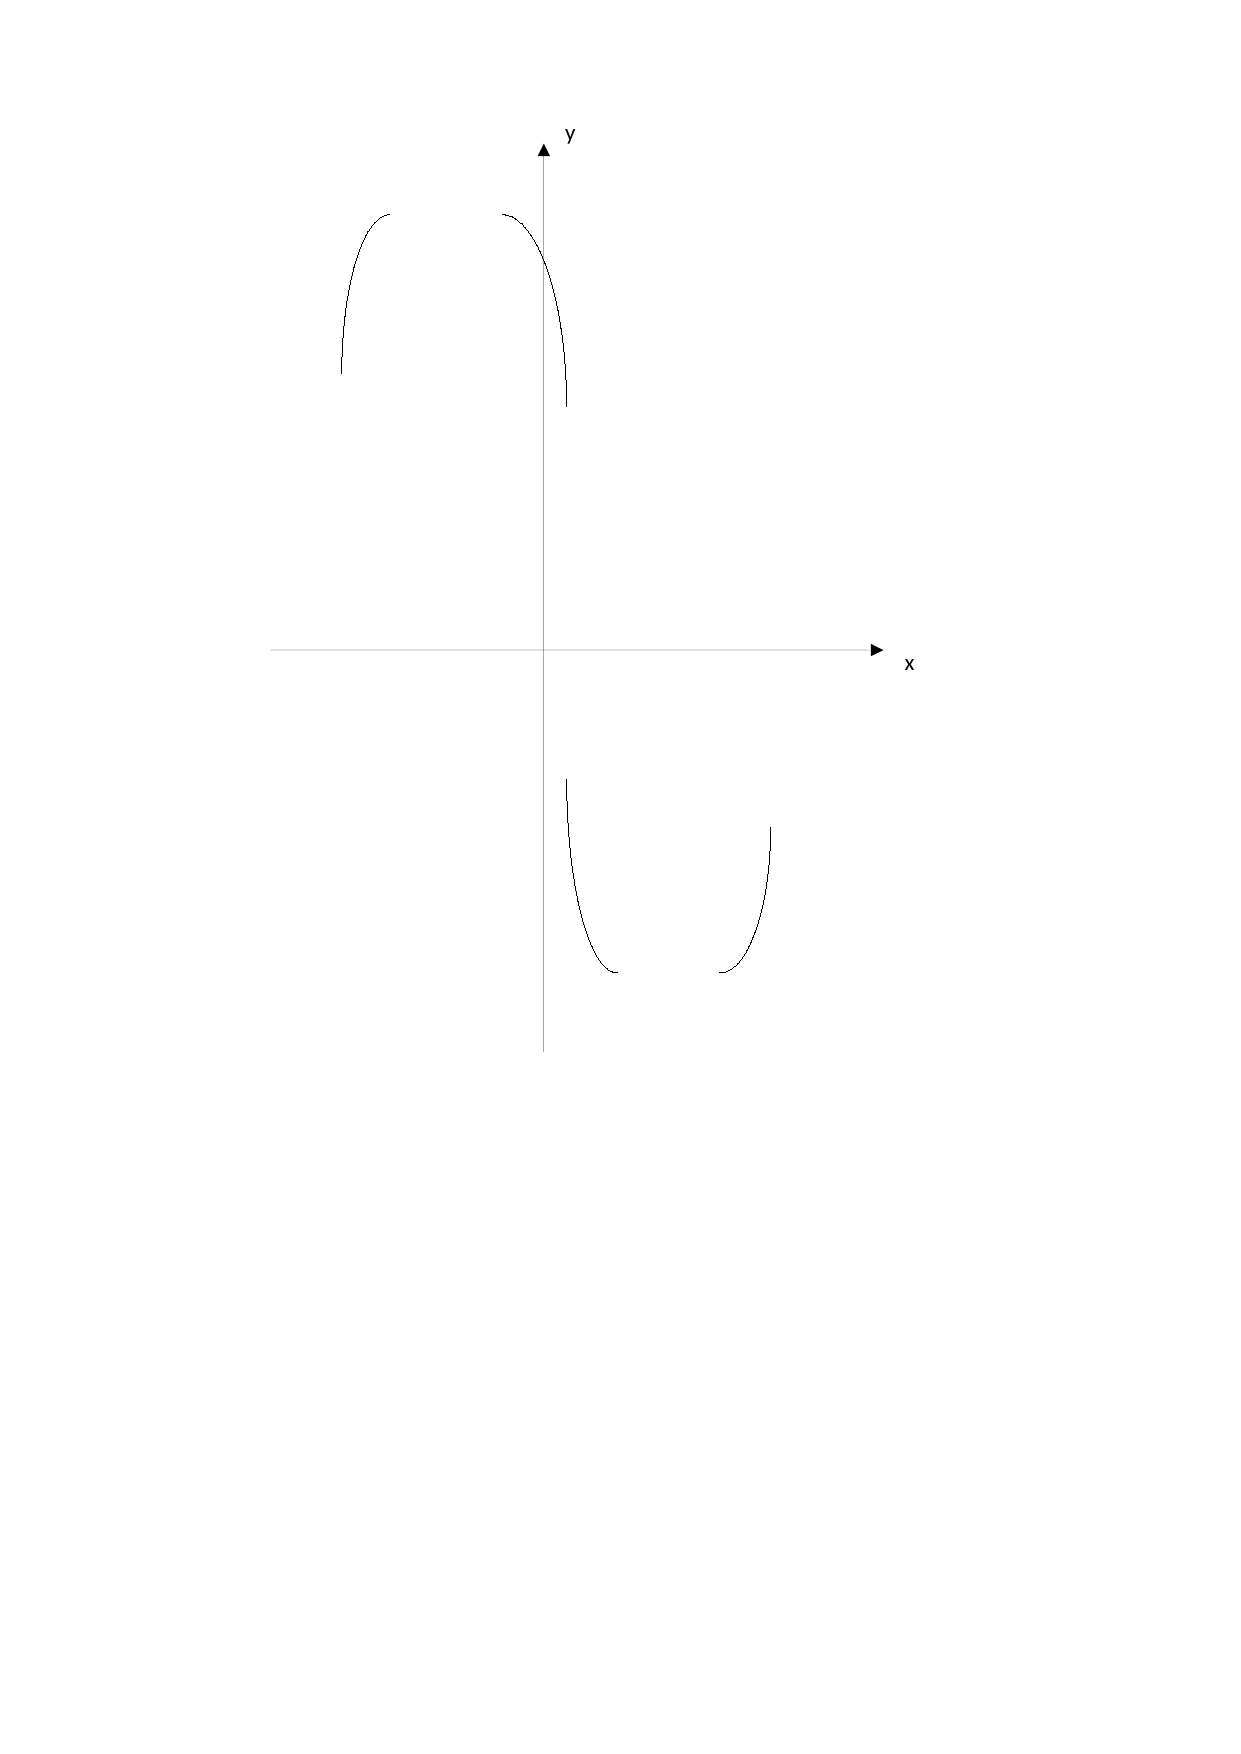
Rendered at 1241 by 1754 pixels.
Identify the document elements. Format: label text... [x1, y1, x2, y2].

text х [177, 648, 543, 676]
text х [544, 648, 1152, 676]
text у [177, 118, 1152, 146]
